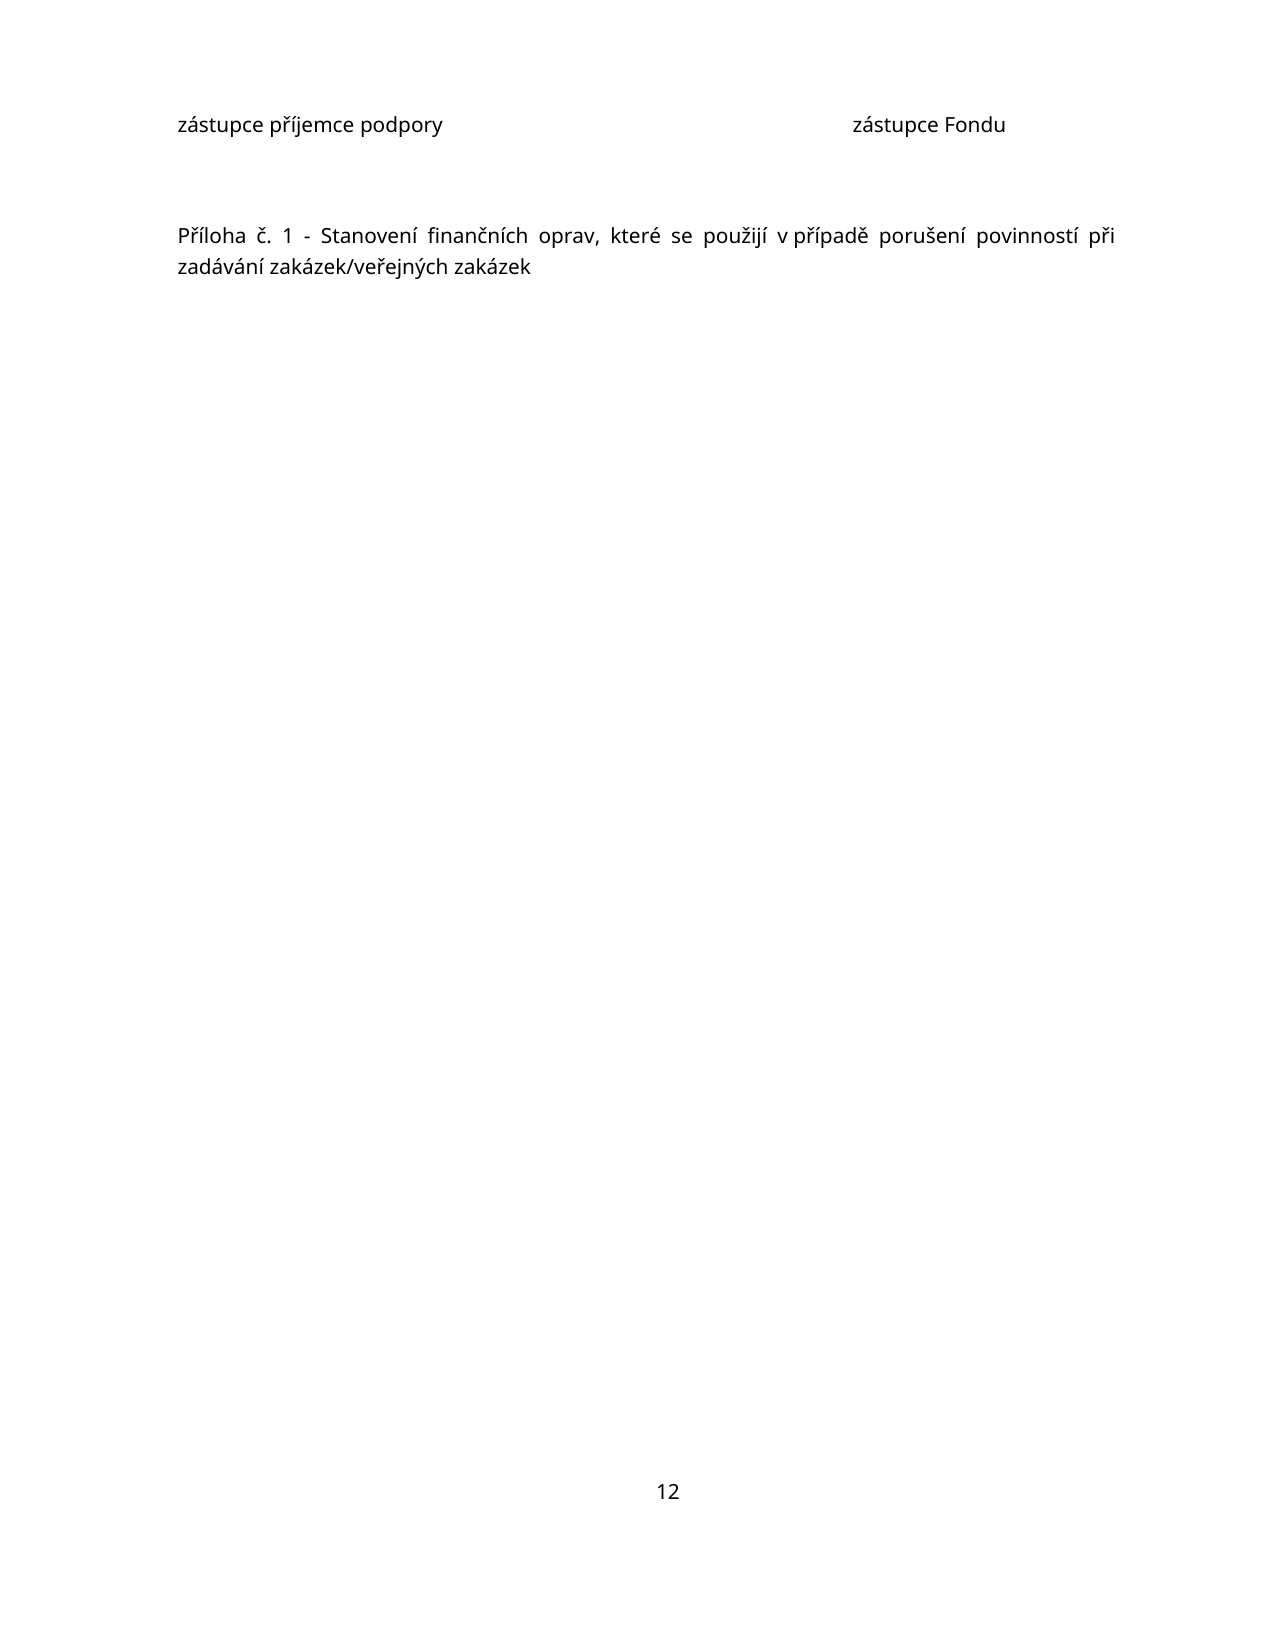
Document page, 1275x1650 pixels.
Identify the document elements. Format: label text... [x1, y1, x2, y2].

text Příloha č. 1 - Stanovení finančních oprav, které se použijí v případě porušení povinností při zadávání zakázek/veřejných zakázek [177, 221, 1171, 281]
text zástupce příjemce podpory zástupce Fondu [177, 110, 1171, 139]
